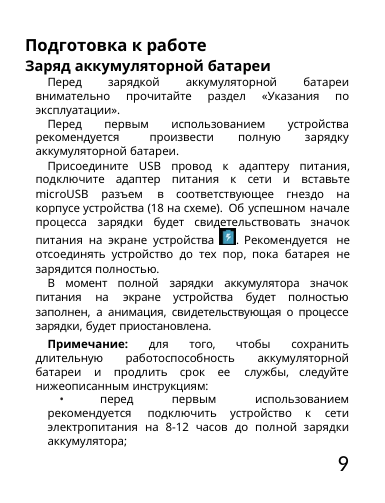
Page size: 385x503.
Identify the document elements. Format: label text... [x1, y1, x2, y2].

list перед первым использованием рекомендуется подключить устройство к сети электропитания на 8-12 часов до полной зарядки аккумулятора; [47, 393, 349, 448]
text Перед первым использованием устройства рекомендуется произвести полную зарядку аккумуляторной батареи. [35, 117, 349, 158]
text Подготовка к работе [25, 33, 361, 56]
text Примечание: для того, чтобы сохранить длительную работоспособность аккумуляторной батареи и продлить срок ее службы, следуйте нижеописанным инструкциям: [35, 338, 349, 393]
text Присоедините USB провод к адаптеру питания, подключите адаптер питания к сети и вставьте microUSB разъем в соответствующее гнездо на корпусе устройства (18 на схеме). Об успешном начале процесса зарядки будет свидетельствовать значок питания на экране устройства . Рекомендуется не отсоединять устройство до тех пор, пока батарея не зарядится полностью. [35, 159, 350, 276]
text Заряд аккумуляторной батареи [25, 56, 361, 76]
picture [219, 228, 236, 245]
text В момент полной зарядки аккумулятора значок питания на экране устройства будет полностью заполнен, а анимация, свидетельствующая о процессе зарядки, будет приостановлена. [35, 276, 349, 334]
text Перед зарядкой аккумуляторной батареи внимательно прочитайте раздел «Указания по эксплуатации». [35, 76, 349, 117]
